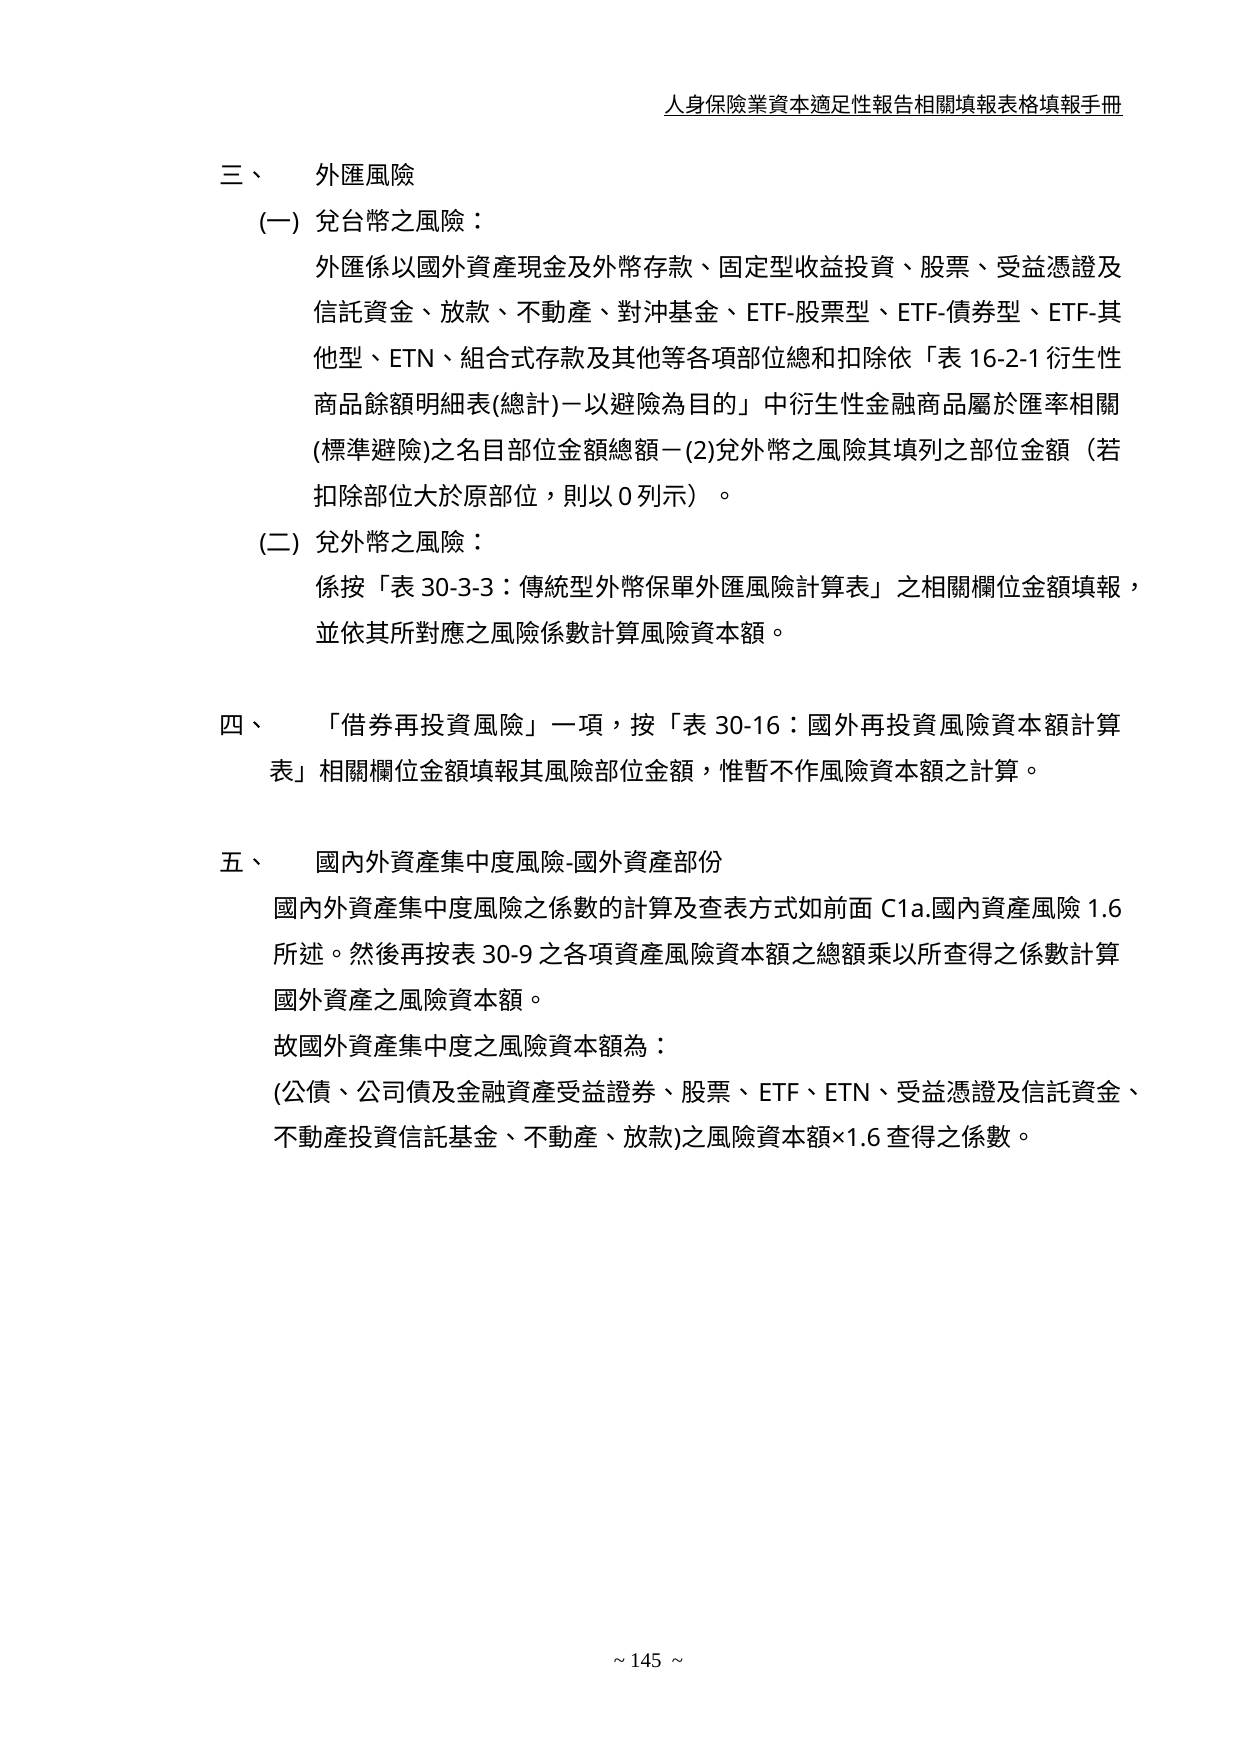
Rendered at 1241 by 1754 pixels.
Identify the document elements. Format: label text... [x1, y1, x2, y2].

list 「借券再投資風險」一項，按「表30-16：國外再投資風險資本額計算表」相關欄位金額填報其風險部位金額，惟暫不作風險資本額之計算。 [219, 698, 1122, 789]
text 故國外資產集中度之風險資本額為： [274, 1018, 1122, 1064]
text 係按「表30-3-3：傳統型外幣保單外匯風險計算表」之相關欄位金額填報，並依其所對應之風險係數計算風險資本額。 [315, 560, 1122, 652]
list 兌外幣之風險： [259, 514, 1122, 560]
text (公債、公司債及金融資產受益證券、股票、ETF、ETN、受益憑證及信託資金、不動產投資信託基金、不動產、放款)之風險資本額×1.6查得之係數。 [274, 1064, 1122, 1156]
text 外匯係以國外資產現金及外幣存款、固定型收益投資、股票、受益憑證及信託資金、放款、不動產、對沖基金、ETF-股票型、ETF-債券型、ETF-其他型、ETN、組合式存款及其他等各項部位總和扣除依「表16-2-1衍生性商品餘額明細表(總計)－以避險為目的」中衍生性金融商品屬於匯率相關(標準避險)之名目部位金額總額－(2)兌外幣之風險其填列之部位金額（若扣除部位大於原部位，則以0列示）。 [313, 239, 1122, 514]
text 國內外資產集中度風險之係數的計算及查表方式如前面C1a.國內資產風險1.6所述。然後再按表30-9之各項資產風險資本額之總額乘以所查得之係數計算國外資產之風險資本額。 [274, 881, 1122, 1018]
list 國內外資產集中度風險-國外資產部份 [219, 835, 1122, 881]
list 兌台幣之風險： [259, 193, 1122, 239]
list 外匯風險 [219, 148, 1122, 193]
